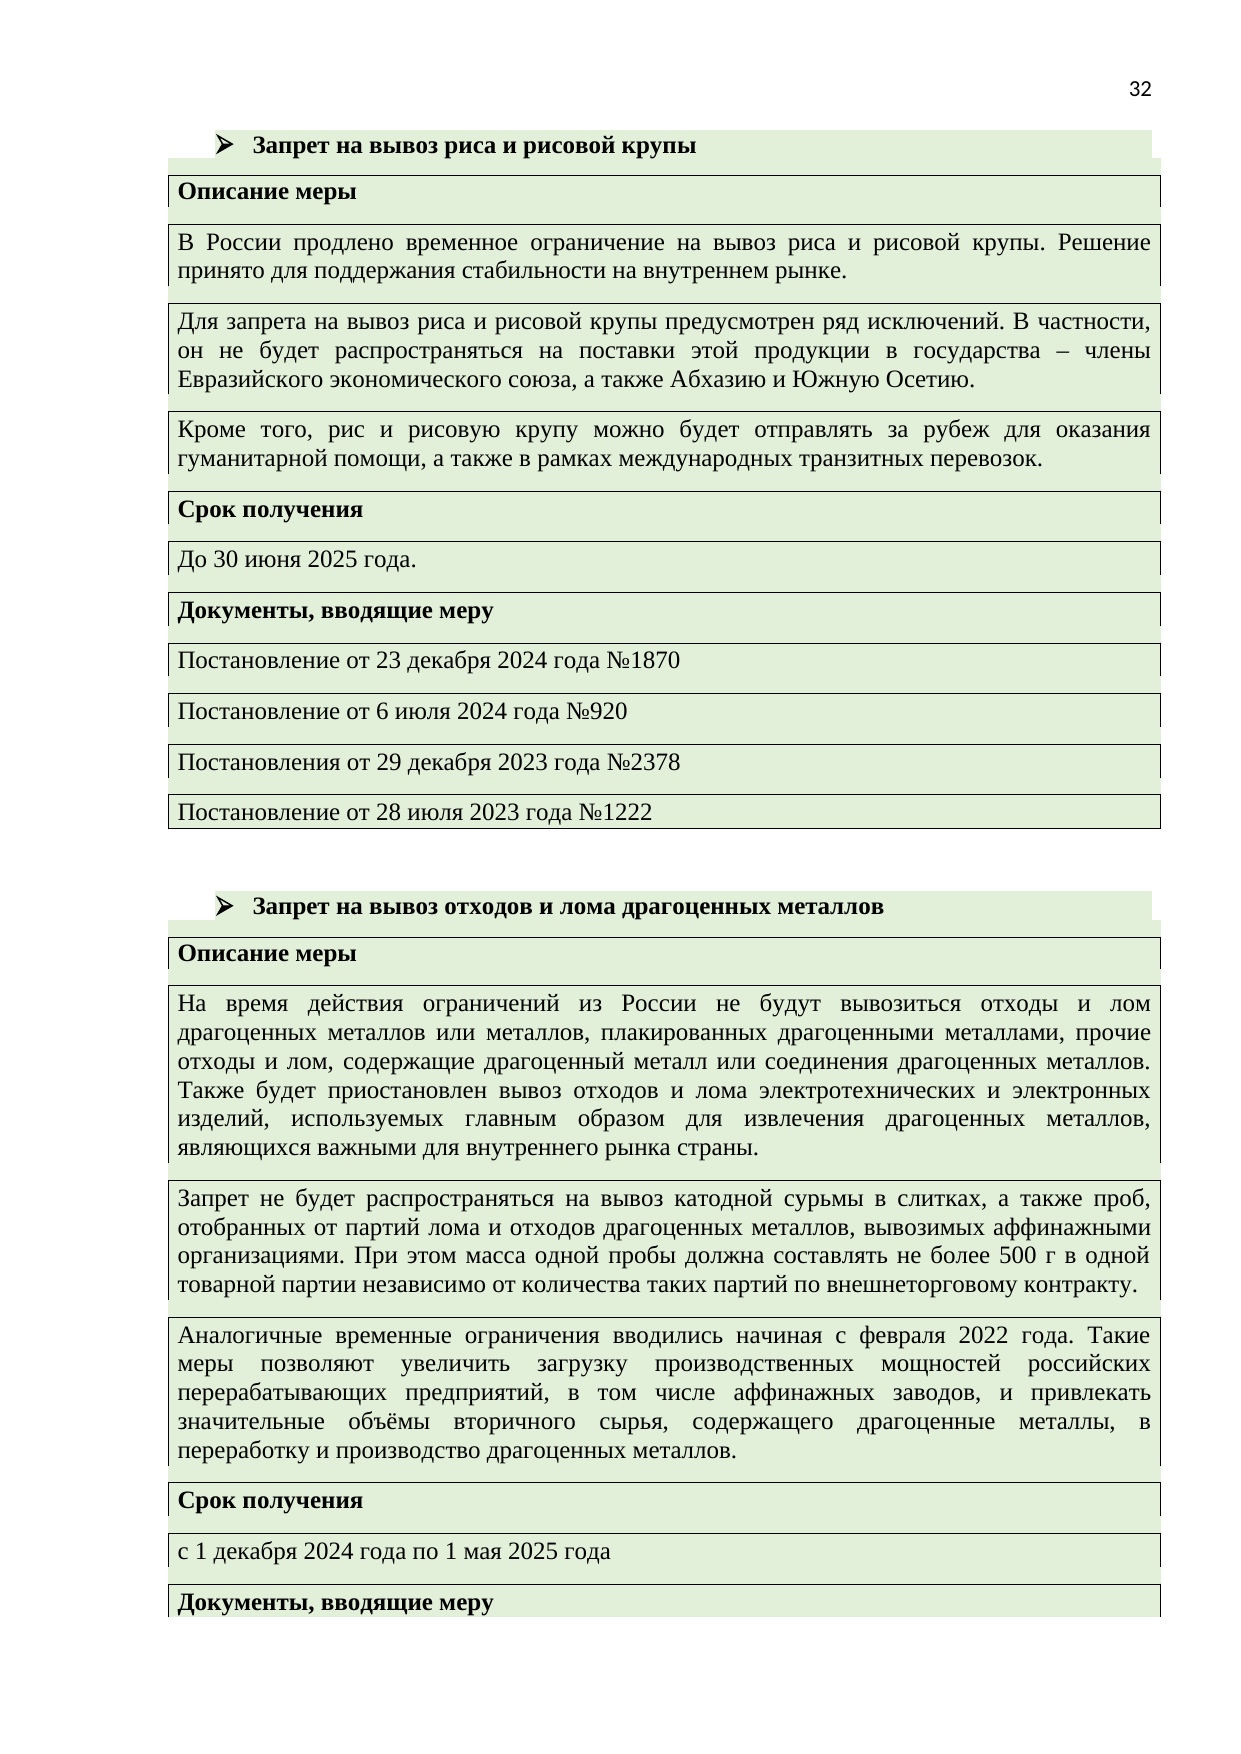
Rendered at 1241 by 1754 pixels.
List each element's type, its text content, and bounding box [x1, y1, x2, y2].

text Постановление от 23 декабря 2024 года №1870 [169, 644, 1160, 676]
text На время действия ограничений из России не будут вывозиться отходы и лом драгоценных металлов или металлов, плакированных драгоценными металлами, прочие отходы и лом, содержащие драгоценный металл или соединения драгоценных металлов. Также будет приостановлен вывоз отходов и лома электротехнических и электронных изделий, используемых главным образом для извлечения драгоценных металлов, являющихся важными для внутреннего рынка страны. [169, 986, 1160, 1163]
text Постановление от 28 июля 2023 года №1222 [169, 795, 1160, 828]
list Запрет на вывоз отходов и лома драгоценных металлов [215, 891, 1152, 920]
text В России продлено временное ограничение на вывоз риса и рисовой крупы. Решение принято для поддержания стабильности на внутреннем рынке. [169, 225, 1160, 286]
text Документы, вводящие меру [169, 593, 1160, 626]
text Описание меры [169, 176, 1160, 207]
text Кроме того, рис и рисовую крупу можно будет отправлять за рубеж для оказания гуманитарной помощи, а также в рамках международных транзитных перевозок. [169, 412, 1160, 474]
text с 1 декабря 2024 года по 1 мая 2025 года [169, 1534, 1160, 1567]
text Аналогичные временные ограничения вводились начиная с февраля 2022 года. Такие меры позволяют увеличить загрузку производственных мощностей российских перерабатывающих предприятий, в том числе аффинажных заводов, и привлекать значительные объёмы вторичного сырья, содержащего драгоценные металлы, в переработку и производство драгоценных металлов. [169, 1318, 1160, 1466]
text Постановления от 29 декабря 2023 года №2378 [169, 745, 1160, 778]
text Запрет не будет распространяться на вывоз катодной сурьмы в слитках, а также проб, отобранных от партий лома и отходов драгоценных металлов, вывозимых аффинажными организациями. При этом масса одной пробы должна составлять не более 500 г в одной товарной партии независимо от количества таких партий по внешнеторговому контракту. [169, 1181, 1160, 1300]
text Постановление от 6 июля 2024 года №920 [169, 694, 1160, 727]
text Для запрета на вывоз риса и рисовой крупы предусмотрен ряд исключений. В частности, он не будет распространяться на поставки этой продукции в государства – члены Евразийского экономического союза, а также Абхазию и Южную Осетию. [169, 304, 1160, 394]
text До 30 июня 2025 года. [169, 542, 1160, 575]
text Описание меры [169, 938, 1160, 969]
text Срок получения [169, 492, 1160, 524]
text Документы, вводящие меру [169, 1585, 1160, 1617]
list Запрет на вывоз риса и рисовой крупы [215, 130, 1152, 158]
text Срок получения [169, 1483, 1160, 1516]
